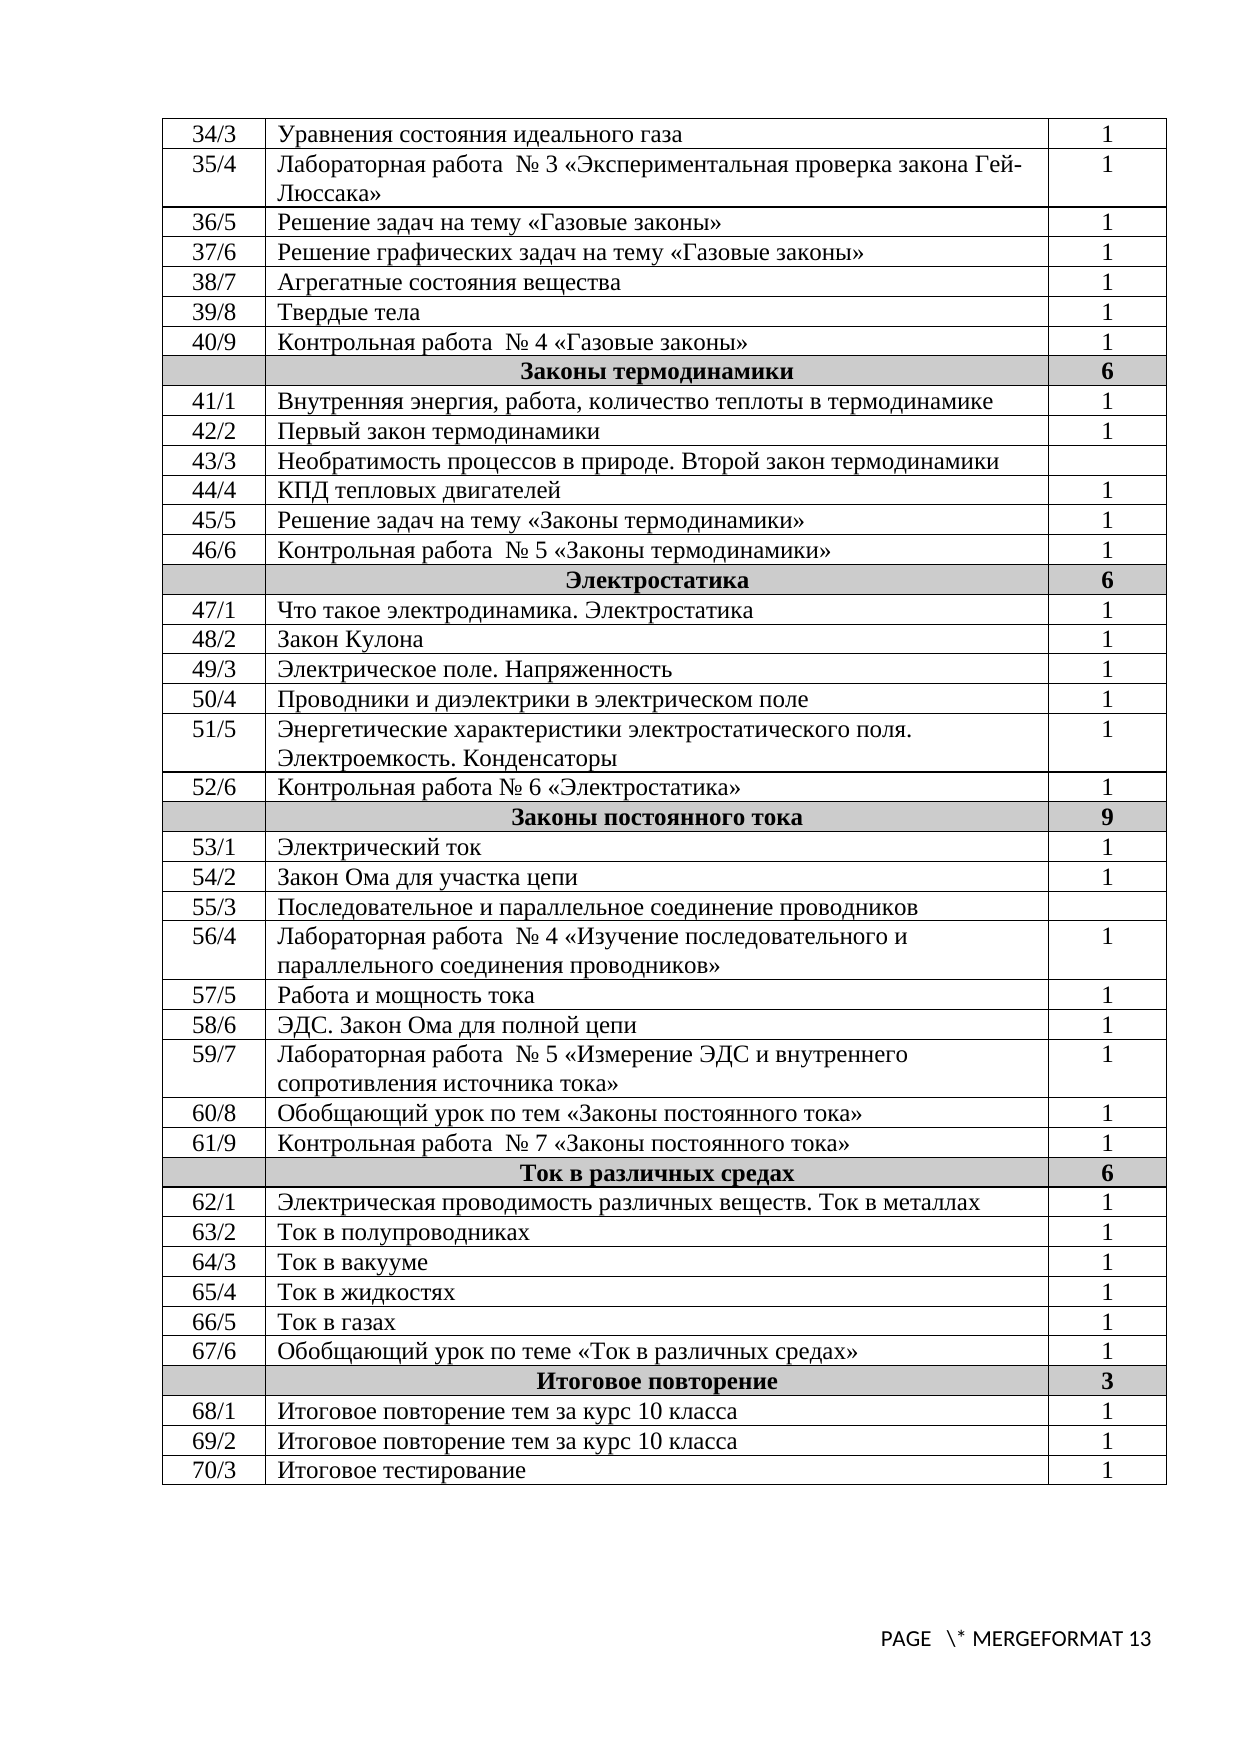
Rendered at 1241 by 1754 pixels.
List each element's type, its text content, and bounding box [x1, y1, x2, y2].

table_cell 37/6 [163, 237, 265, 266]
table_cell Работа и мощность тока [266, 980, 1048, 1009]
table_cell [163, 356, 265, 385]
table_cell 54/2 [163, 862, 265, 891]
table_cell Необратимость процессов в природе. Второй закон термодинамики [266, 446, 1048, 474]
table_cell 1 [1049, 595, 1166, 623]
table_cell [163, 1366, 265, 1395]
table_cell 43/3 [163, 446, 265, 474]
table_cell Ток в жидкостях [266, 1277, 1048, 1306]
table_cell 6 [1049, 565, 1166, 594]
table_cell 64/3 [163, 1247, 265, 1276]
table_cell 1 [1049, 416, 1166, 445]
table_cell 1 [1049, 625, 1166, 653]
table_cell ЭДС. Закон Ома для полной цепи [266, 1010, 1048, 1038]
table_cell 38/7 [163, 267, 265, 296]
table_cell 1 [1049, 1188, 1166, 1216]
table_cell 47/1 [163, 595, 265, 623]
table_cell 1 [1049, 1128, 1166, 1157]
table_cell 1 [1049, 714, 1166, 771]
table_cell 1 [1049, 1010, 1166, 1038]
table_cell 1 [1049, 476, 1166, 504]
table_cell Что такое электродинамика. Электростатика [266, 595, 1048, 623]
table_cell 1 [1049, 1098, 1166, 1127]
table_cell 36/5 [163, 208, 265, 236]
table_cell Твердые тела [266, 297, 1048, 326]
table_cell 1 [1049, 267, 1166, 296]
table_cell Решение задач на тему «Газовые законы» [266, 208, 1048, 236]
table_cell 1 [1049, 921, 1166, 979]
table_cell 59/7 [163, 1040, 265, 1097]
table_cell [163, 802, 265, 831]
table_cell 34/3 [163, 119, 265, 148]
table_cell 58/6 [163, 1010, 265, 1038]
table_cell 40/9 [163, 327, 265, 355]
table_cell 1 [1049, 297, 1166, 326]
table_cell 70/3 [163, 1456, 265, 1484]
table_cell 1 [1049, 1336, 1166, 1365]
table_cell 53/1 [163, 832, 265, 861]
table_cell [1049, 446, 1166, 474]
table_cell Последовательное и параллельное соединение проводников [266, 892, 1048, 920]
table_cell [1049, 892, 1166, 920]
table_cell КПД тепловых двигателей [266, 476, 1048, 504]
table_cell 1 [1049, 149, 1166, 206]
table_cell Электрический ток [266, 832, 1048, 861]
table_cell 1 [1049, 237, 1166, 266]
table_cell 1 [1049, 1426, 1166, 1454]
table_cell 51/5 [163, 714, 265, 771]
table_cell 45/5 [163, 505, 265, 534]
table_cell 65/4 [163, 1277, 265, 1306]
table_cell Агрегатные состояния вещества [266, 267, 1048, 296]
table_cell 1 [1049, 119, 1166, 148]
table_cell 62/1 [163, 1188, 265, 1216]
table_cell 1 [1049, 505, 1166, 534]
table_cell Обобщающий урок по теме «Ток в различных средах» [266, 1336, 1048, 1365]
table_cell Контрольная работа № 6 «Электростатика» [266, 773, 1048, 801]
table_cell 1 [1049, 1040, 1166, 1097]
table_cell 52/6 [163, 773, 265, 801]
table_cell Ток в вакууме [266, 1247, 1048, 1276]
table_cell 1 [1049, 832, 1166, 861]
table_cell Законы постоянного тока [266, 802, 1048, 831]
table_cell Лабораторная работа № 5 «Измерение ЭДС и внутреннего сопротивления источника тока» [266, 1040, 1048, 1097]
table_cell Ток в полупроводниках [266, 1217, 1048, 1246]
table_cell 49/3 [163, 654, 265, 683]
table_cell 1 [1049, 535, 1166, 564]
table_cell Закон Кулона [266, 625, 1048, 653]
table_cell Контрольная работа № 4 «Газовые законы» [266, 327, 1048, 355]
table_cell 1 [1049, 862, 1166, 891]
table_cell 46/6 [163, 535, 265, 564]
table_cell 48/2 [163, 625, 265, 653]
table_cell Электрическое поле. Напряженность [266, 654, 1048, 683]
table_cell 68/1 [163, 1396, 265, 1425]
table_cell Первый закон термодинамики [266, 416, 1048, 445]
table_cell [163, 565, 265, 594]
table_cell 6 [1049, 1158, 1166, 1186]
table_cell Уравнения состояния идеального газа [266, 119, 1048, 148]
table_cell 1 [1049, 980, 1166, 1009]
table_cell Законы термодинамики [266, 356, 1048, 385]
table_cell 60/8 [163, 1098, 265, 1127]
table_cell 6 [1049, 356, 1166, 385]
table_cell 1 [1049, 1247, 1166, 1276]
table_cell Контрольная работа № 7 «Законы постоянного тока» [266, 1128, 1048, 1157]
table_cell 56/4 [163, 921, 265, 979]
table_cell 1 [1049, 654, 1166, 683]
table_cell 1 [1049, 386, 1166, 415]
table_cell 57/5 [163, 980, 265, 1009]
table_cell 1 [1049, 208, 1166, 236]
table_cell 1 [1049, 1217, 1166, 1246]
table_cell 66/5 [163, 1307, 265, 1335]
table_cell 50/4 [163, 684, 265, 713]
table_cell 9 [1049, 802, 1166, 831]
table_cell 1 [1049, 327, 1166, 355]
table_cell Внутренняя энергия, работа, количество теплоты в термодинамике [266, 386, 1048, 415]
table_cell Итоговое тестирование [266, 1456, 1048, 1484]
table_cell Контрольная работа № 5 «Законы термодинамики» [266, 535, 1048, 564]
table_cell 67/6 [163, 1336, 265, 1365]
table_cell 1 [1049, 1307, 1166, 1335]
table_cell 63/2 [163, 1217, 265, 1246]
table_cell 69/2 [163, 1426, 265, 1454]
table_cell Ток в различных средах [266, 1158, 1048, 1186]
table_cell Обобщающий урок по тем «Законы постоянного тока» [266, 1098, 1048, 1127]
table_cell 44/4 [163, 476, 265, 504]
table_cell 35/4 [163, 149, 265, 206]
table_cell Электрическая проводимость различных веществ. Ток в металлах [266, 1188, 1048, 1216]
table_cell Лабораторная работа № 4 «Изучение последовательного и параллельного соединения проводников» [266, 921, 1048, 979]
table_cell Проводники и диэлектрики в электрическом поле [266, 684, 1048, 713]
table_cell 1 [1049, 1456, 1166, 1484]
table_cell Решение задач на тему «Законы термодинамики» [266, 505, 1048, 534]
table_cell Лабораторная работа № 3 «Экспериментальная проверка закона Гей-Люссака» [266, 149, 1048, 206]
table_cell 41/1 [163, 386, 265, 415]
table_cell 1 [1049, 1396, 1166, 1425]
table_cell Электростатика [266, 565, 1048, 594]
table_cell Решение графических задач на тему «Газовые законы» [266, 237, 1048, 266]
table_cell 61/9 [163, 1128, 265, 1157]
table_cell Итоговое повторение тем за курс 10 класса [266, 1396, 1048, 1425]
table_cell Ток в газах [266, 1307, 1048, 1335]
table_cell Итоговое повторение [266, 1366, 1048, 1395]
table_cell 1 [1049, 773, 1166, 801]
table_cell 39/8 [163, 297, 265, 326]
table_cell Закон Ома для участка цепи [266, 862, 1048, 891]
table_cell 1 [1049, 684, 1166, 713]
table_cell 55/3 [163, 892, 265, 920]
table_cell [163, 1158, 265, 1186]
table_cell 3 [1049, 1366, 1166, 1395]
table_cell 1 [1049, 1277, 1166, 1306]
table_cell Энергетические характеристики электростатического поля. Электроемкость. Конденсаторы [266, 714, 1048, 771]
table_cell Итоговое повторение тем за курс 10 класса [266, 1426, 1048, 1454]
table_cell 42/2 [163, 416, 265, 445]
